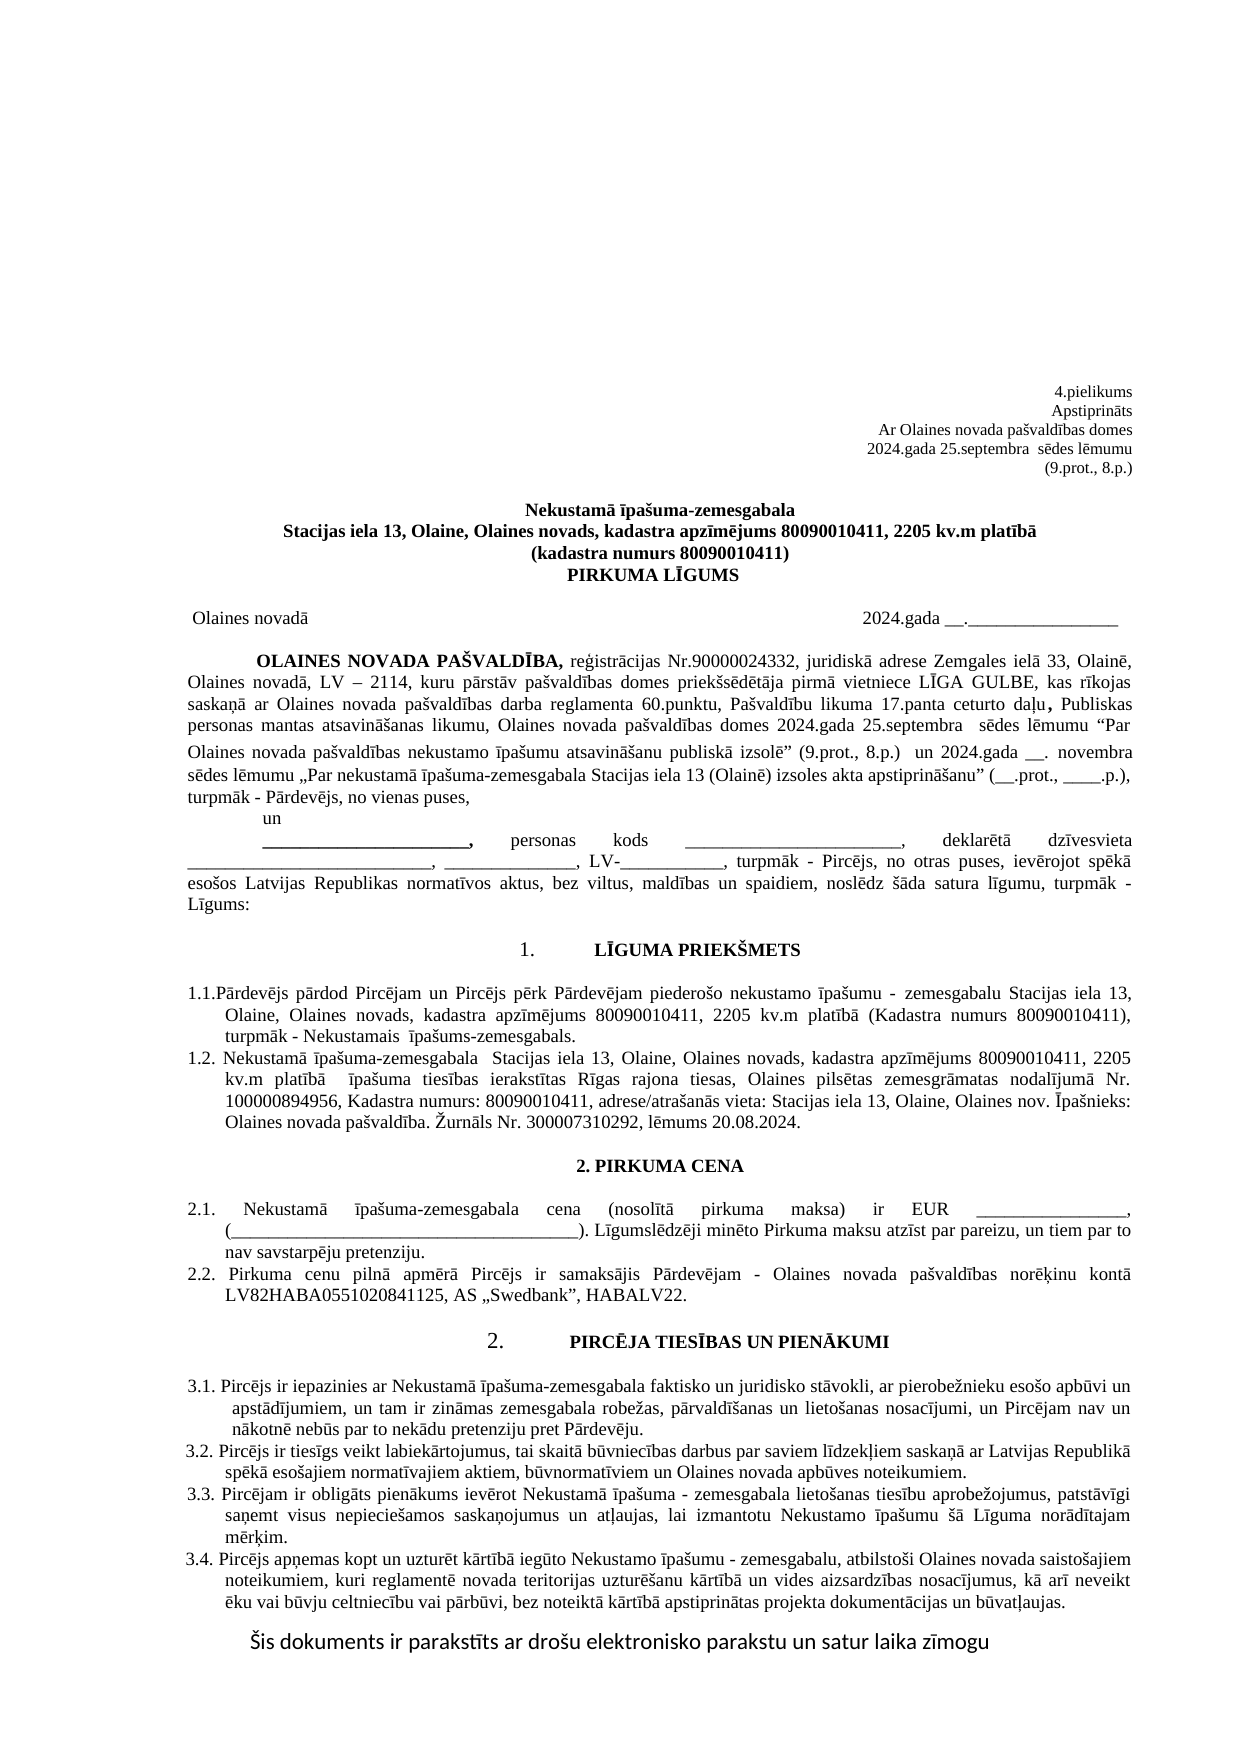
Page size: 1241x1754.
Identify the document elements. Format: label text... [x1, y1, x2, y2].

text Apstiprināts [262, 401, 1132, 420]
text PIRKUMA LĪGUMS [187, 563, 1132, 585]
text 2.1. Nekustamā īpašuma-zemesgabala cena (nosolītā pirkuma maksa) ir EUR ________________, (_____________________________________). Līgumslēdzēji minēto Pirkuma maksu atzīst par pareizu, un tiem par to nav savstarpēju pretenziju. [187, 1198, 1132, 1262]
text 3.4. Pircējs apņemas kopt un uzturēt kārtībā iegūto Nekustamo īpašumu - zemesgabalu, atbilstoši Olaines novada saistošajiem noteikumiem, kuri reglamentē novada teritorijas uzturēšanu kārtībā un vides aizsardzības nosacījumus, kā arī neveikt ēku vai būvju celtniecību vai pārbūvi, bez noteiktā kārtībā apstiprinātas projekta dokumentācijas un būvatļaujas. [181, 1547, 1132, 1612]
text 3.1. Pircējs ir iepazinies ar Nekustamā īpašuma-zemesgabala faktisko un juridisko stāvokli, ar pierobežnieku esošo apbūvi un apstādījumiem, un tam ir zināmas zemesgabala robežas, pārvaldīšanas un lietošanas nosacījumi, un Pircējam nav un nākotnē nebūs par to nekādu pretenziju pret Pārdevēju. [187, 1375, 1132, 1440]
text (9.prot., 8.p.) [262, 458, 1132, 477]
text 3.2. Pircējs ir tiesīgs veikt labiekārtojumus, tai skaitā būvniecības darbus par saviem līdzekļiem saskaņā ar Latvijas Republikā spēkā esošajiem normatīvajiem aktiem, būvnormatīviem un Olaines novada apbūves noteikumiem. [181, 1440, 1132, 1483]
text 3.3. Pircējam ir obligāts pienākums ievērot Nekustamā īpašuma - zemesgabala lietošanas tiesību aprobežojumus, patstāvīgi saņemt visus nepieciešamos saskaņojumus un atļaujas, lai izmantotu Nekustamo īpašumu šā Līguma norādītajam mērķim. [181, 1483, 1132, 1547]
text ______________________, personas kods _______________________, deklarētā dzīvesvieta __________________________, ______________, LV-___________, turpmāk - Pircējs, no otras puses, ievērojot spēkā esošos Latvijas Republikas normatīvos aktus, bez viltus, maldības un spaidiem, noslēdz šāda satura līgumu, turpmāk - Līgums: [187, 829, 1132, 915]
text 2024.gada 25.septembra sēdes lēmumu [262, 439, 1132, 458]
text 1.1.Pārdevējs pārdod Pircējam un Pircējs pērk Pārdevējam piederošo nekustamo īpašumu - zemesgabalu Stacijas iela 13, Olaine, Olaines novads, kadastra apzīmējums 80090010411, 2205 kv.m platībā (Kadastra numurs 80090010411), turpmāk - Nekustamais īpašums-zemesgabals. [187, 982, 1132, 1047]
text (kadastra numurs 80090010411) [187, 542, 1132, 563]
text Stacijas iela 13, Olaine, Olaines novads, kadastra apzīmējums 80090010411, 2205 kv.m platībā [187, 520, 1132, 542]
list PIRCĒJA TIESĪBAS UN PIENĀKUMI [244, 1327, 1132, 1353]
text 1.2. Nekustamā īpašuma-zemesgabala Stacijas iela 13, Olaine, Olaines novads, kadastra apzīmējums 80090010411, 2205 kv.m platībā īpašuma tiesības ierakstītas Rīgas rajona tiesas, Olaines pilsētas zemesgrāmatas nodalījumā Nr. 100000894956, Kadastra numurs: 80090010411, adrese/atrašanās vieta: Stacijas iela 13, Olaine, Olaines nov. Īpašnieks: Olaines novada pašvaldība. Žurnāls Nr. 300007310292, lēmums 20.08.2024. [187, 1047, 1132, 1133]
text 4.pielikums [262, 381, 1132, 401]
list LĪGUMA PRIEKŠMETS [187, 936, 1132, 961]
text Olaines novadā 2024.gada __.________________ [187, 607, 1132, 628]
text 2. PIRKUMA CENA [187, 1154, 1132, 1176]
text Nekustamā īpašuma-zemesgabala [187, 499, 1132, 520]
text 2.2. Pirkuma cenu pilnā apmērā Pircējs ir samaksājis Pārdevējam - Olaines novada pašvaldības norēķinu kontā LV82HABA0551020841125, AS „Swedbank”, HABALV22. [187, 1262, 1132, 1306]
text un [187, 807, 1132, 829]
text OLAINES NOVADA PAŠVALDĪBA, reģistrācijas Nr.90000024332, juridiskā adrese Zemgales ielā 33, Olainē, Olaines novadā, LV – 2114, kuru pārstāv pašvaldības domes priekšsēdētāja pirmā vietniece LĪGA GULBE, kas rīkojas saskaņā ar Olaines novada pašvaldības darba reglamenta 60.punktu, Pašvaldību likuma 17.panta ceturto daļu, Publiskas personas mantas atsavināšanas likumu, Olaines novada pašvaldības domes 2024.gada 25.septembra sēdes lēmumu “Par Olaines novada pašvaldības nekustamo īpašumu atsavināšanu publiskā izsolē” (9.prot., 8.p.) un 2024.gada __. novembra sēdes lēmumu „Par nekustamā īpašuma-zemesgabala Stacijas iela 13 (Olainē) izsoles akta apstiprināšanu” (__.prot., ____.p.), turpmāk - Pārdevējs, no vienas puses, [187, 650, 1132, 807]
text Ar Olaines novada pašvaldības domes [262, 420, 1132, 439]
